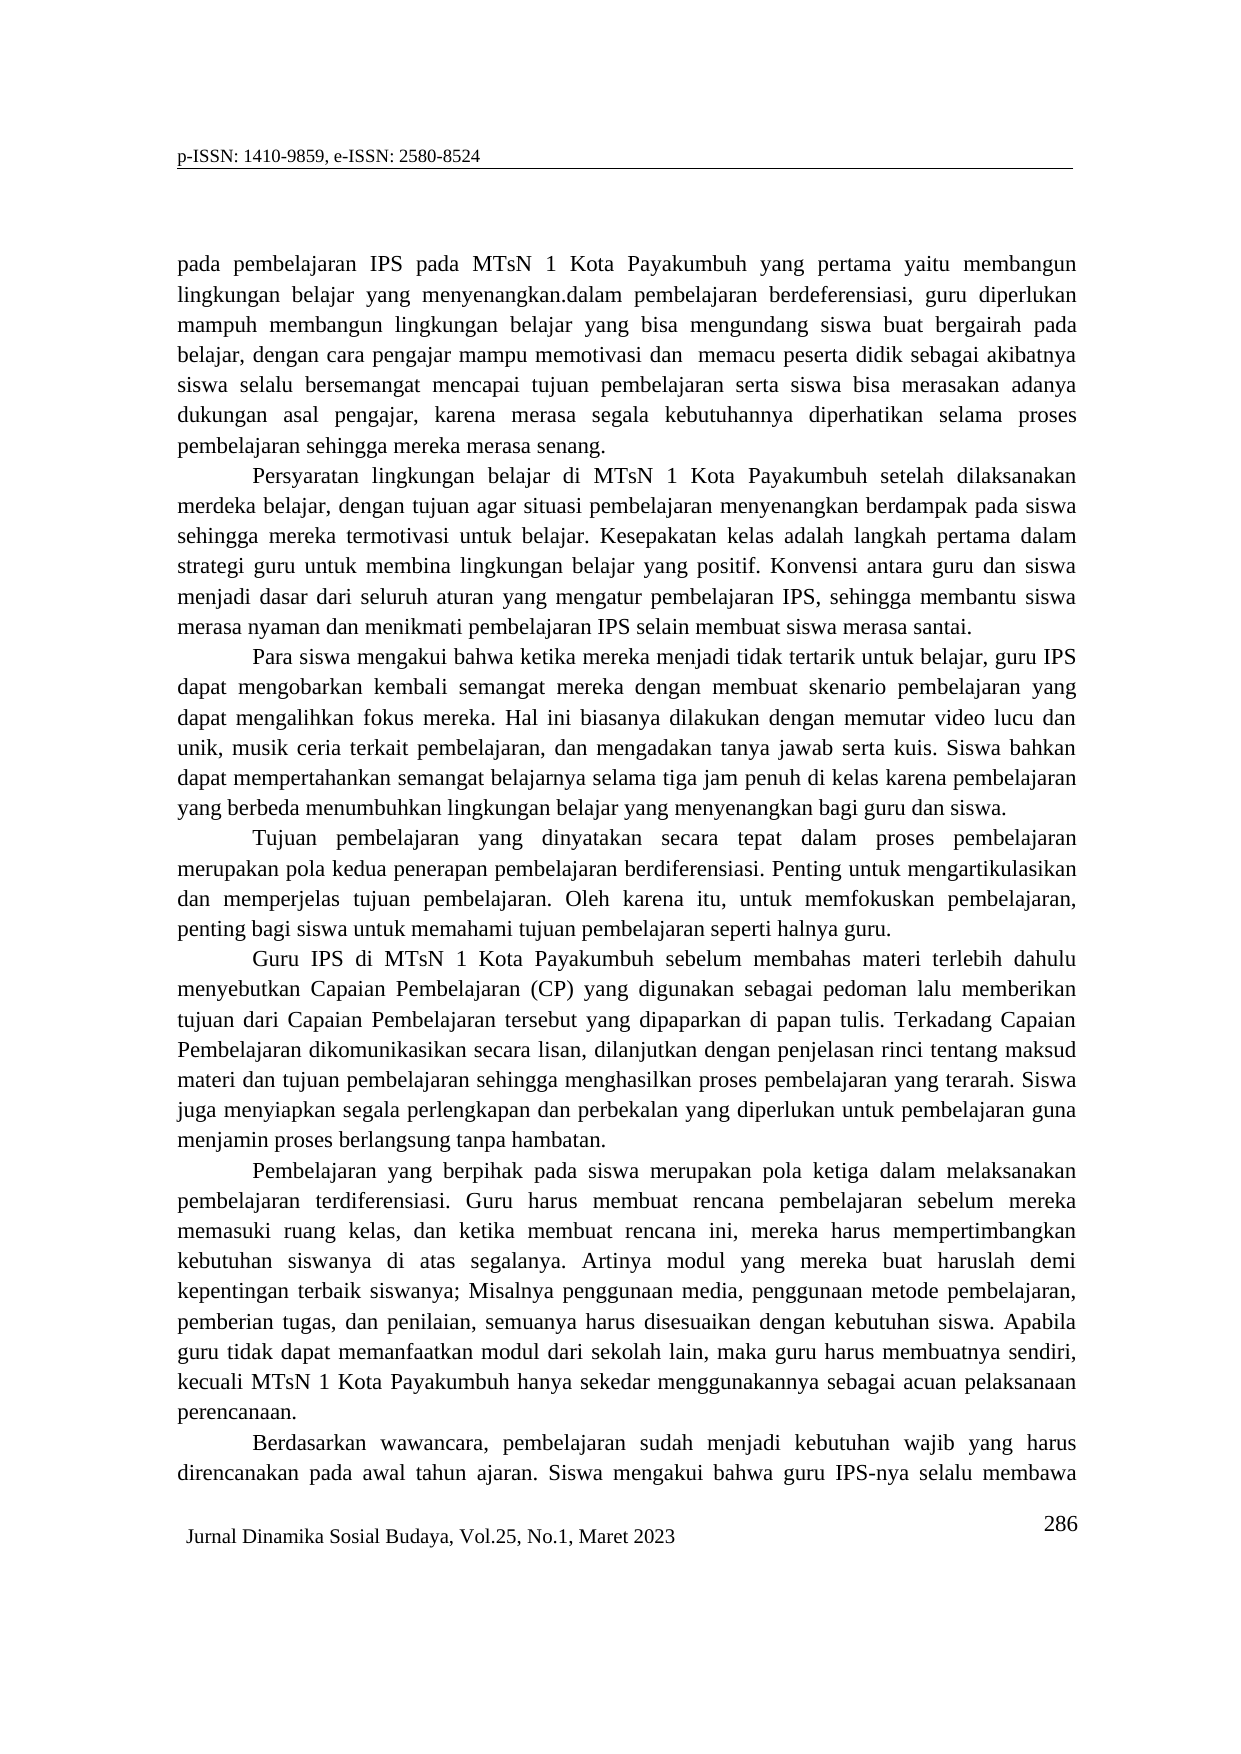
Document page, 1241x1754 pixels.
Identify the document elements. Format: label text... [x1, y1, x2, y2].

text Para siswa mengakui bahwa ketika mereka menjadi tidak tertarik untuk belajar, guru IPS dapat mengobarkan kembali semangat mereka dengan membuat skenario pembelajaran yang dapat mengalihkan fokus mereka. Hal ini biasanya dilakukan dengan memutar video lucu dan unik, musik ceria terkait pembelajaran, dan mengadakan tanya jawab serta kuis. Siswa bahkan dapat mempertahankan semangat belajarnya selama tiga jam penuh di kelas karena pembelajaran yang berbeda menumbuhkan lingkungan belajar yang menyenangkan bagi guru dan siswa. [177, 643, 1078, 821]
text Guru IPS di MTsN 1 Kota Payakumbuh sebelum membahas materi terlebih dahulu menyebutkan Capaian Pembelajaran (CP) yang digunakan sebagai pedoman lalu memberikan tujuan dari Capaian Pembelajaran tersebut yang dipaparkan di papan tulis. Terkadang Capaian Pembelajaran dikomunikasikan secara lisan, dilanjutkan dengan penjelasan rinci tentang maksud materi dan tujuan pembelajaran sehingga menghasilkan proses pembelajaran yang terarah. Siswa juga menyiapkan segala perlengkapan dan perbekalan yang diperlukan untuk pembelajaran guna menjamin proses berlangsung tanpa hambatan. [177, 945, 1078, 1153]
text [177, 1429, 1078, 1485]
text Tujuan pembelajaran yang dinyatakan secara tepat dalam proses pembelajaran merupakan pola kedua penerapan pembelajaran berdiferensiasi. Penting untuk mengartikulasikan dan memperjelas tujuan pembelajaran. Oleh karena itu, untuk memfokuskan pembelajaran, penting bagi siswa untuk memahami tujuan pembelajaran seperti halnya guru. [177, 824, 1078, 941]
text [177, 251, 1078, 458]
text Persyaratan lingkungan belajar di MTsN 1 Kota Payakumbuh setelah dilaksanakan merdeka belajar, dengan tujuan agar situasi pembelajaran menyenangkan berdampak pada siswa sehingga mereka termotivasi untuk belajar. Kesepakatan kelas adalah langkah pertama dalam strategi guru untuk membina lingkungan belajar yang positif. Konvensi antara guru dan siswa menjadi dasar dari seluruh aturan yang mengatur pembelajaran IPS, sehingga membantu siswa merasa nyaman dan menikmati pembelajaran IPS selain membuat siswa merasa santai. [177, 462, 1078, 639]
text Pembelajaran yang berpihak pada siswa merupakan pola ketiga dalam melaksanakan pembelajaran terdiferensiasi. Guru harus membuat rencana pembelajaran sebelum mereka memasuki ruang kelas, dan ketika membuat rencana ini, mereka harus mempertimbangkan kebutuhan siswanya di atas segalanya. Artinya modul yang mereka buat haruslah demi kepentingan terbaik siswanya; Misalnya penggunaan media, penggunaan metode pembelajaran, pemberian tugas, dan penilaian, semuanya harus disesuaikan dengan kebutuhan siswa. Apabila guru tidak dapat memanfaatkan modul dari sekolah lain, maka guru harus membuatnya sendiri, kecuali MTsN 1 Kota Payakumbuh hanya sekedar menggunakannya sebagai acuan pelaksanaan perencanaan. [177, 1157, 1078, 1425]
